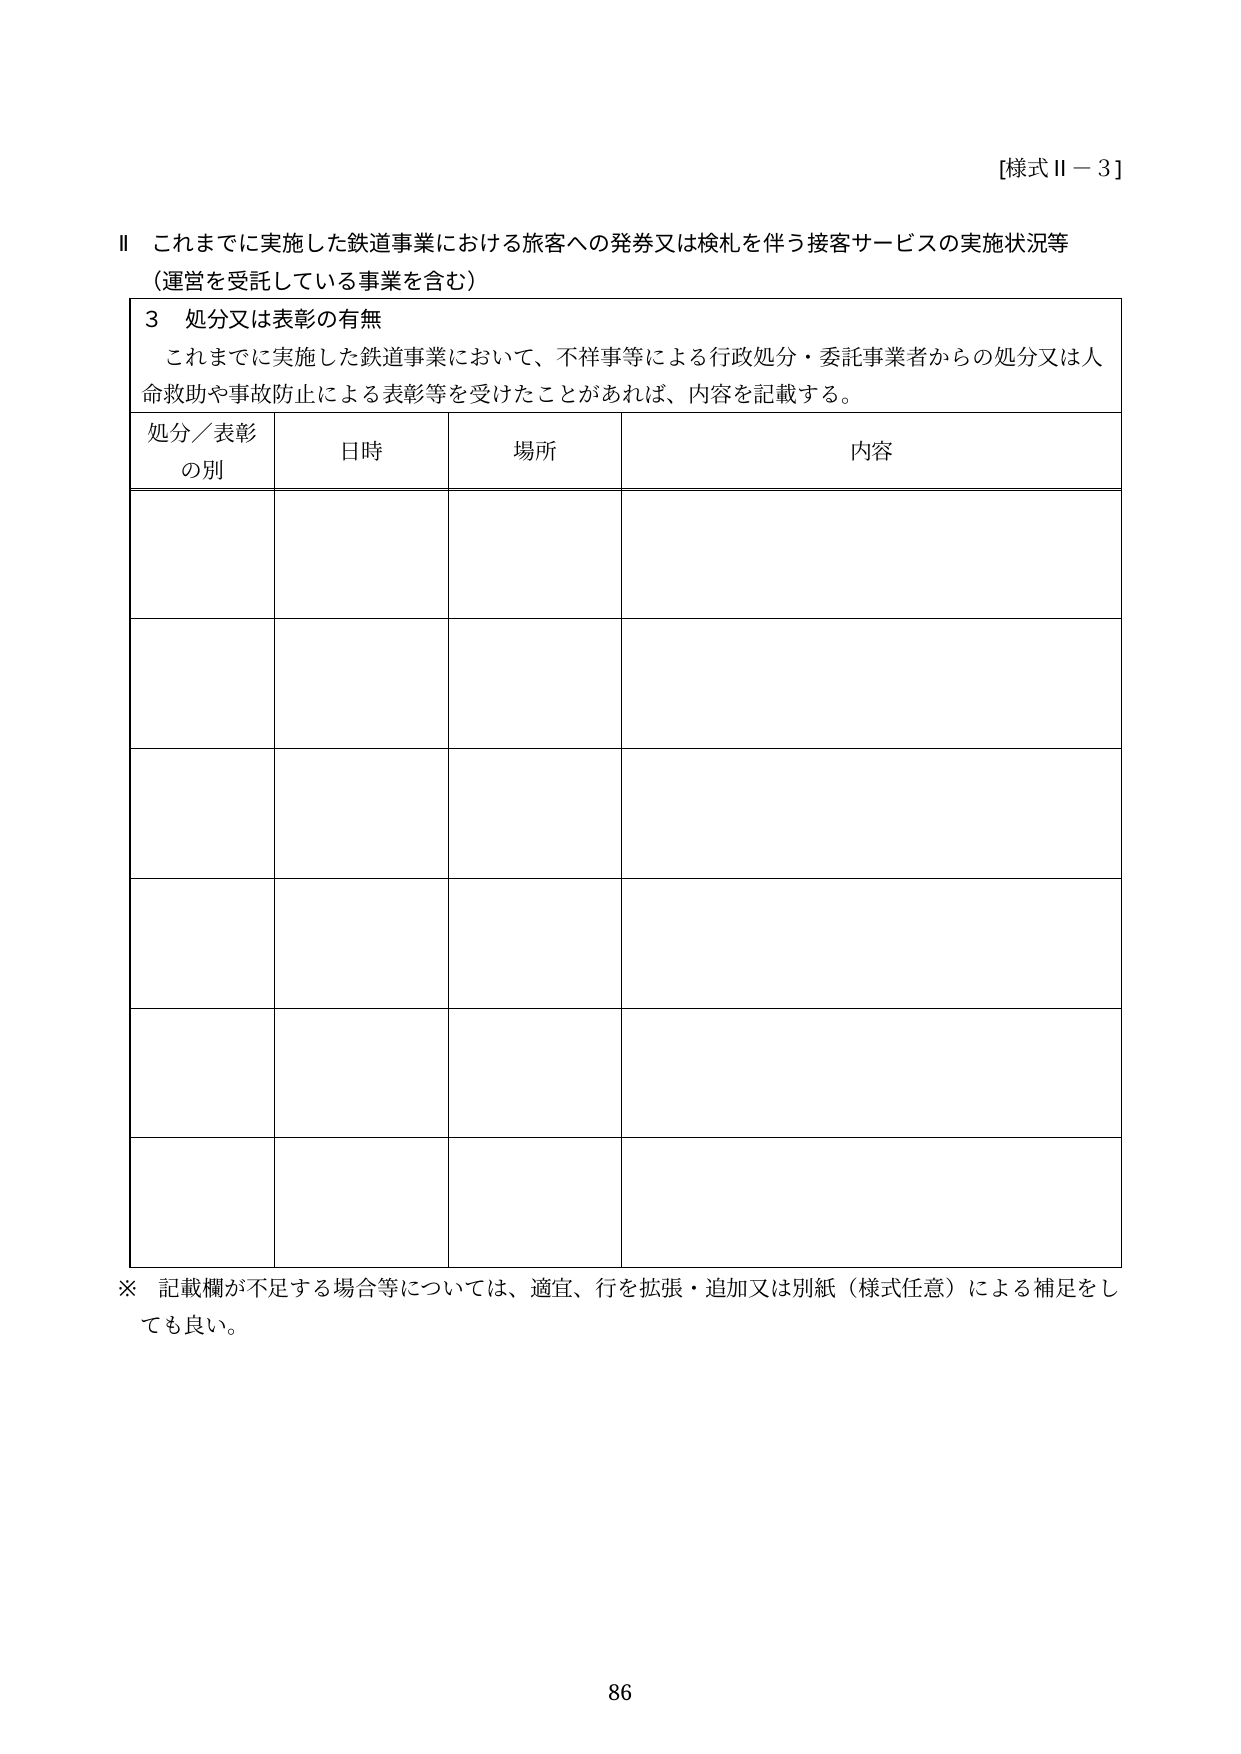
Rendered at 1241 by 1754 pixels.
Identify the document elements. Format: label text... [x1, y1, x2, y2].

table_cell [275, 1009, 448, 1137]
table_cell [449, 1009, 621, 1137]
table_cell [275, 1138, 448, 1267]
table_cell [449, 879, 621, 1007]
text [様式Ⅱ－３] [118, 148, 1122, 186]
table_cell [131, 1009, 274, 1137]
table_cell [131, 1138, 274, 1267]
table_cell 場所 [449, 413, 621, 488]
table_cell [622, 749, 1121, 877]
table_cell [131, 879, 274, 1007]
table_cell [449, 619, 621, 748]
table_cell [275, 749, 448, 877]
table_cell [131, 491, 274, 618]
table_header ３ 処分又は表彰の有無 これまでに実施した鉄道事業において、不祥事等による行政処分・委託事業者からの処分又は人命救助や事故防止による表彰等を受けたことがあれば、内容を記載する。 [131, 299, 1121, 412]
table_cell [131, 749, 274, 877]
table_cell [275, 619, 448, 748]
table_cell [275, 879, 448, 1007]
table_cell [622, 1138, 1121, 1267]
table_cell [449, 1138, 621, 1267]
table_cell [449, 491, 621, 618]
table_cell 処分／表彰の別 [131, 413, 274, 488]
table_cell [622, 619, 1121, 748]
text （運営を受託している事業を含む） [118, 261, 1122, 298]
table_cell [449, 749, 621, 877]
table_cell [275, 491, 448, 618]
table_cell 日時 [275, 413, 448, 488]
text ※ 記載欄が不足する場合等については、適宜、行を拡張・追加又は別紙（様式任意）による補足をしても良い。 [118, 1268, 1122, 1343]
table_cell [622, 879, 1121, 1007]
table_cell [622, 1009, 1121, 1137]
text Ⅱ これまでに実施した鉄道事業における旅客への発券又は検札を伴う接客サービスの実施状況等 [118, 223, 1122, 261]
table_cell 内容 [622, 413, 1121, 488]
table_cell [131, 619, 274, 748]
table_cell [622, 491, 1121, 618]
